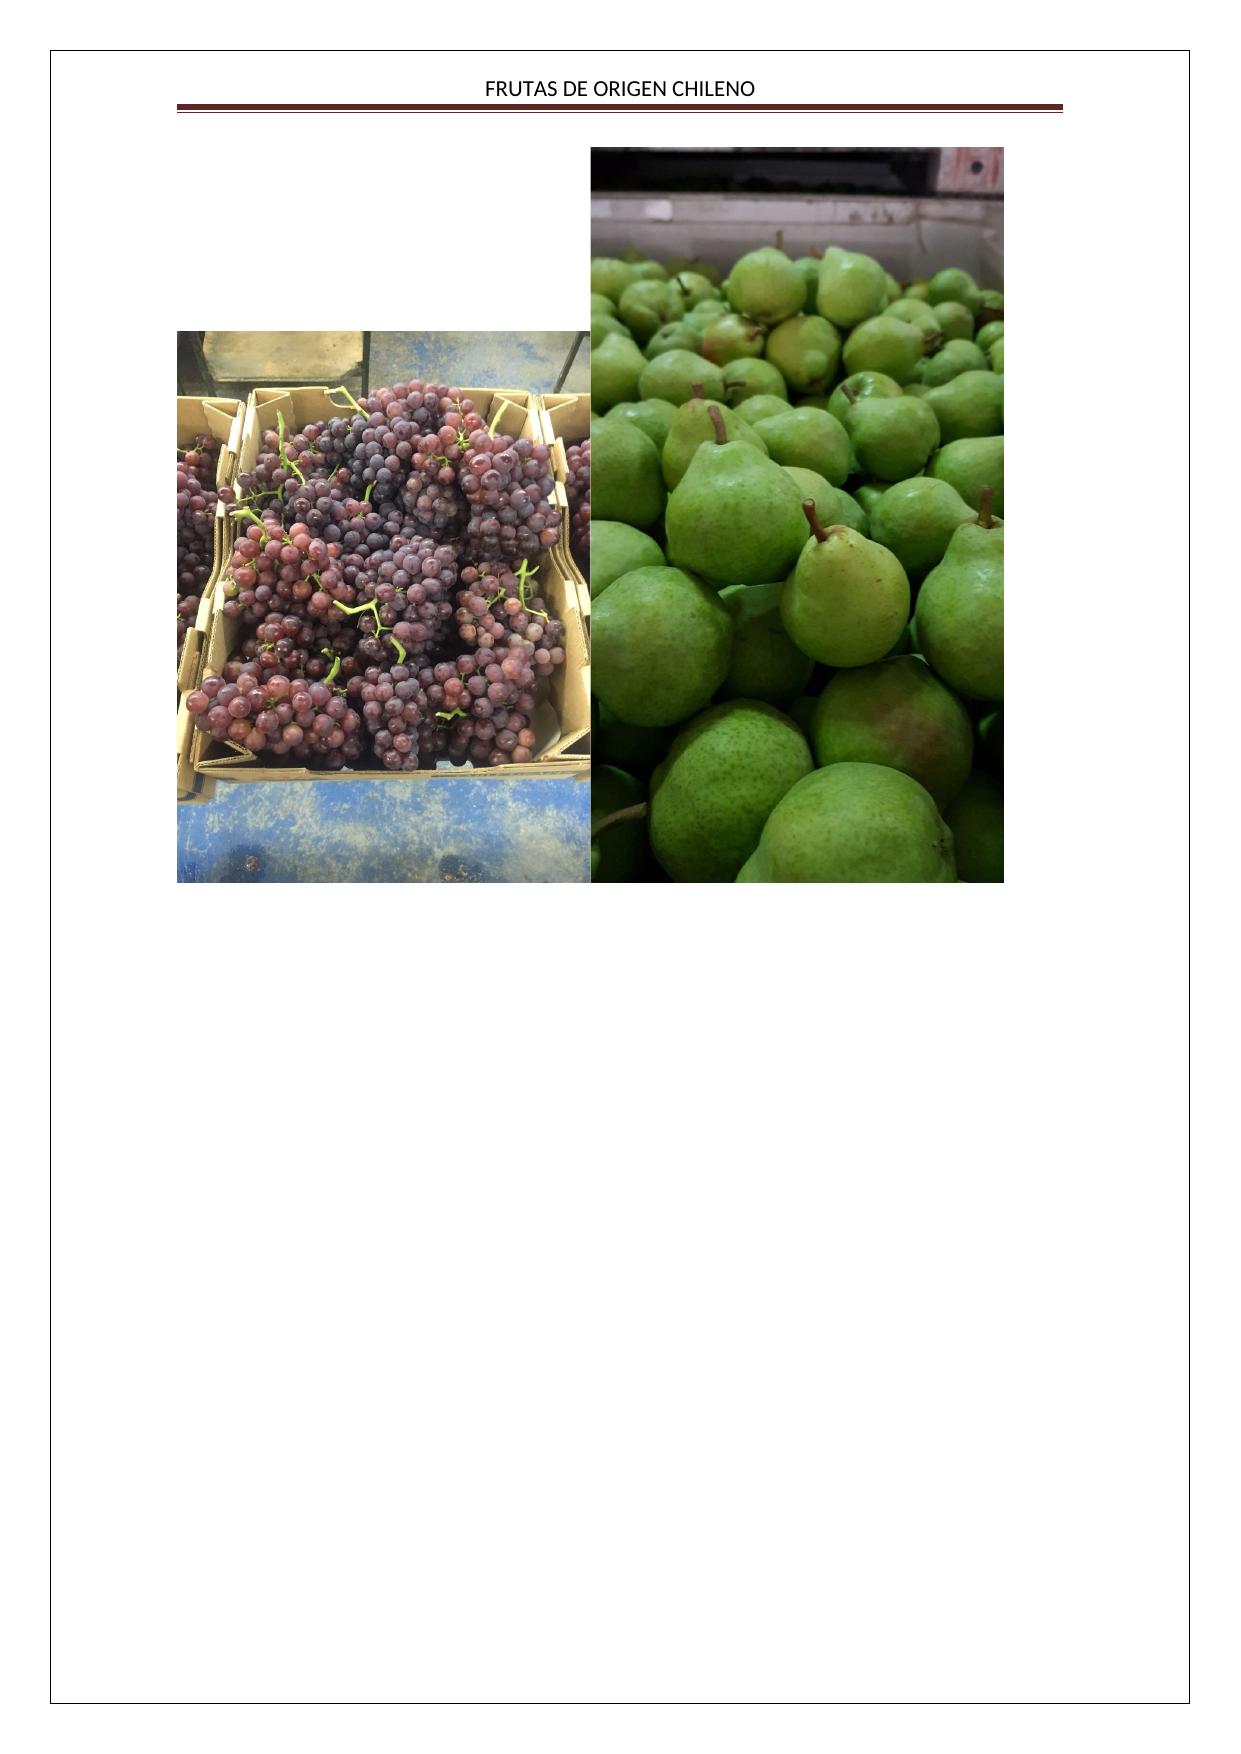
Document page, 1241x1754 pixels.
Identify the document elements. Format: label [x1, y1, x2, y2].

picture [177, 147, 1004, 883]
